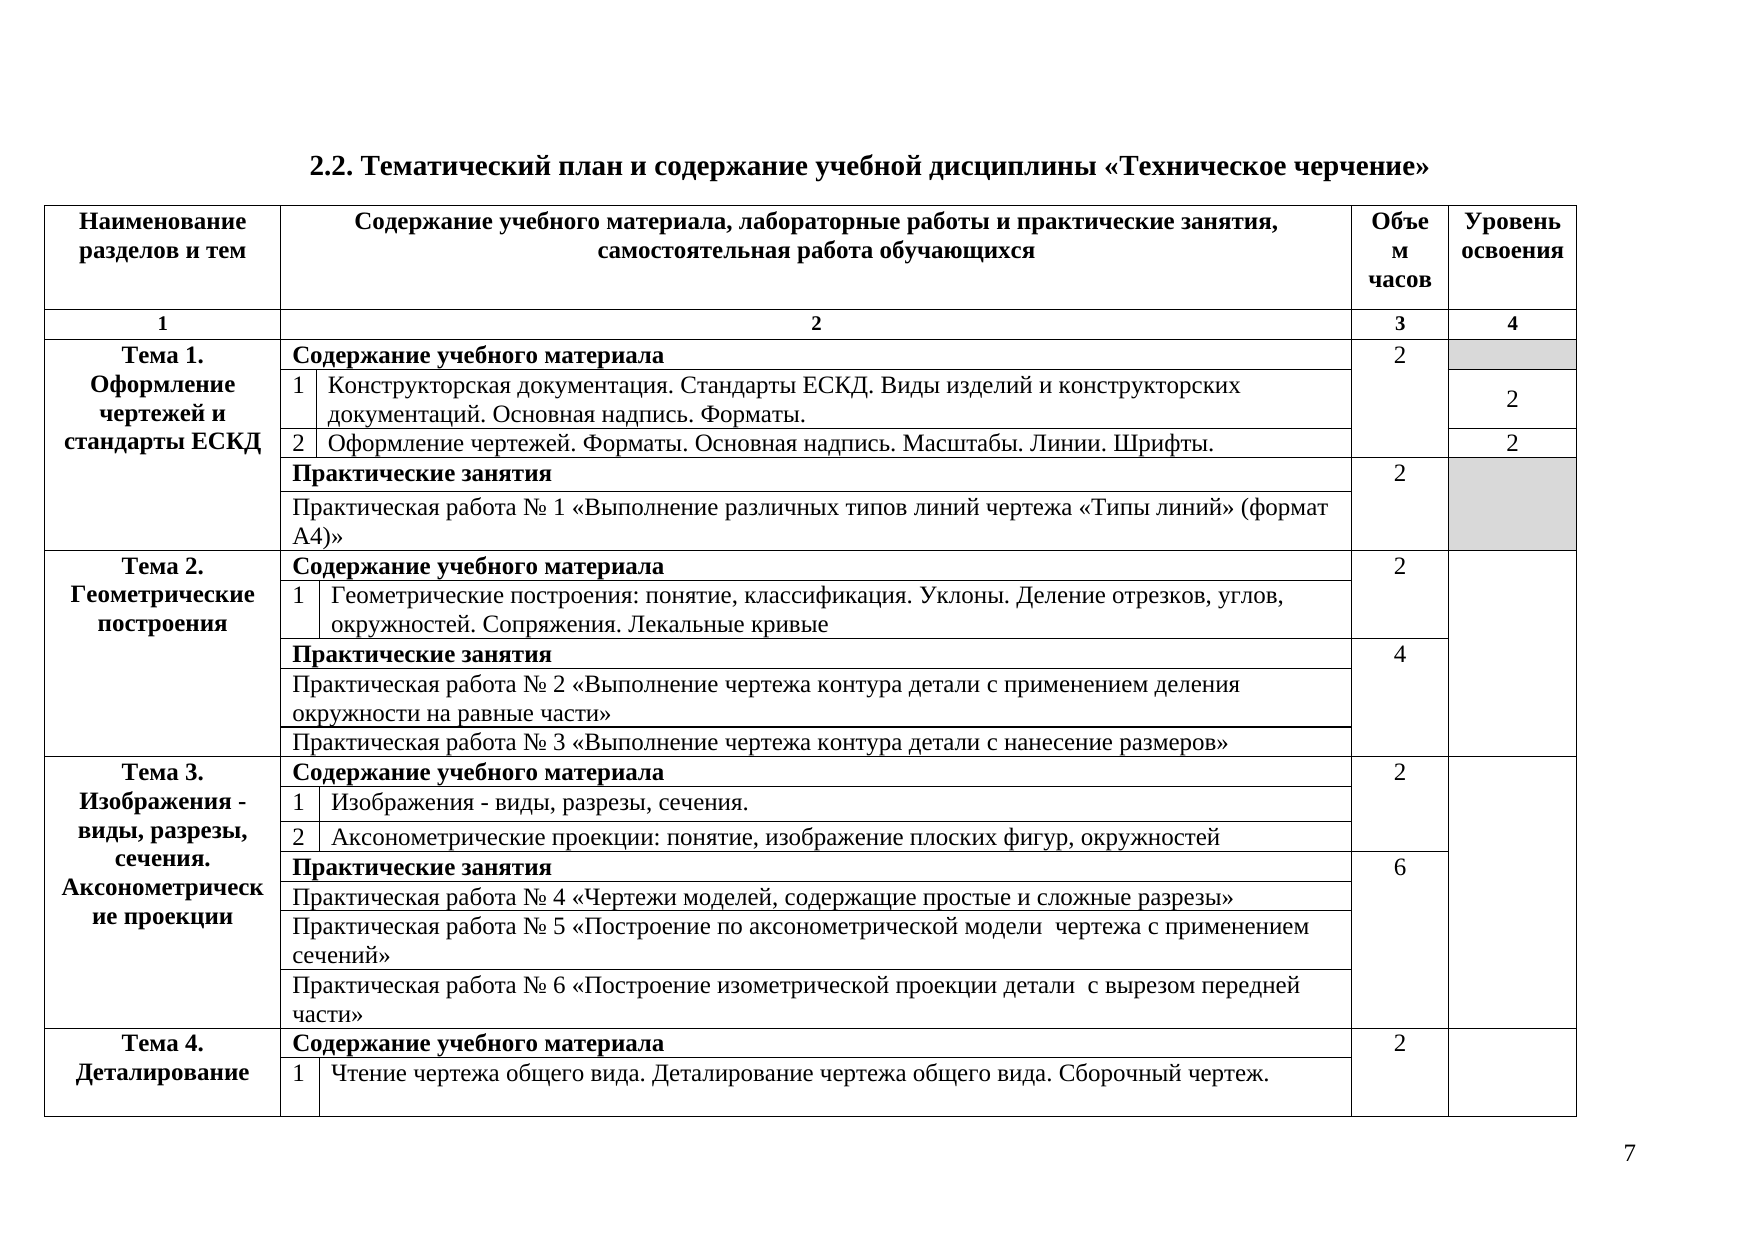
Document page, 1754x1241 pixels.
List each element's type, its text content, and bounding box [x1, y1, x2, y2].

table_cell Практические занятия [281, 639, 1351, 668]
table_cell 2 [1449, 429, 1576, 457]
table_cell 1 [45, 310, 280, 339]
table_cell Содержание учебного материала [281, 1029, 1351, 1057]
table_cell Геометрические построения: понятие, классификация. Уклоны. Деление отрезков, углов, окружностей. Сопряжения. Лекальные кривые [320, 581, 1351, 638]
table_cell Изображения - виды, разрезы, сечения. [320, 787, 1351, 821]
table_cell 2 [1352, 757, 1448, 851]
table_cell Оформление чертежей. Форматы. Основная надпись. Масштабы. Линии. Шрифты. [317, 429, 1351, 457]
table_cell Тема 3. Изображения - виды, разрезы, сечения. Аксонометрические проекции [45, 757, 280, 1027]
table_cell 4 [1352, 639, 1448, 756]
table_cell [320, 1058, 1351, 1116]
table_cell 6 [1352, 852, 1448, 1027]
table_cell Конструкторская документация. Стандарты ЕСКД. Виды изделий и конструкторских документаций. Основная надпись. Форматы. [317, 370, 1351, 427]
table_cell 2 [1352, 340, 1448, 457]
table_cell Практическая работа № 4 «Чертежи моделей, содержащие простые и сложные разрезы» [281, 882, 1351, 910]
table_cell Тема 2. Геометрические построения [45, 551, 280, 756]
table_cell Практическая работа № 3 «Выполнение чертежа контура детали с нанесение размеров» [281, 728, 1351, 756]
table_cell Практическая работа № 5 «Построение по аксонометрической модели чертежа с применением сечений» [281, 911, 1351, 969]
table_cell Практическая работа № 6 «Построение изометрической проекции детали с вырезом передней части» [281, 970, 1351, 1027]
table_cell 2 [1352, 458, 1448, 550]
table_cell 2 [1352, 551, 1448, 638]
table_cell Практическая работа № 1 «Выполнение различных типов линий чертежа «Типы линий» (формат А4)» [281, 492, 1351, 550]
table_cell [1449, 458, 1576, 550]
table_cell [1449, 340, 1576, 369]
table_cell Тема 4. Деталирование [45, 1029, 280, 1116]
table_cell Практическая работа № 2 «Выполнение чертежа контура детали с применением деления окружности на равные части» [281, 669, 1351, 726]
table_header Уровень освоения [1449, 206, 1576, 309]
table_cell 2 [281, 822, 319, 851]
table_cell 1 [281, 370, 316, 427]
table_cell 3 [1352, 310, 1448, 339]
table_cell [1449, 1029, 1576, 1116]
table_cell 2 [1352, 1029, 1448, 1116]
table_header Наименование разделов и тем [45, 206, 280, 309]
table_cell Тема 1. Оформление чертежей и стандарты ЕСКД [45, 340, 280, 550]
table_header Содержание учебного материала, лабораторные работы и практические занятия, самостоятельная работа обучающихся [281, 206, 1351, 309]
table_cell [1449, 757, 1576, 1027]
table_cell 2 [1449, 370, 1576, 427]
table_cell 2 [281, 310, 1351, 339]
text 2.2. Тематический план и содержание учебной дисциплины «Техническое черчение» [103, 148, 1636, 181]
table_cell Практические занятия [281, 852, 1351, 881]
table_cell [1449, 551, 1576, 756]
table_cell Практические занятия [281, 458, 1351, 491]
table_cell Содержание учебного материала [281, 551, 1351, 579]
table_cell 1 [281, 1058, 319, 1116]
table_cell Содержание учебного материала [281, 340, 1351, 369]
table_header Объем часов [1352, 206, 1448, 309]
table_cell Аксонометрические проекции: понятие, изображение плоских фигур, окружностей [320, 822, 1351, 851]
table_cell 1 [281, 581, 319, 638]
table_cell 4 [1449, 310, 1576, 339]
table_cell Содержание учебного материала [281, 757, 1351, 786]
table_cell 2 [281, 429, 316, 457]
table_cell 1 [281, 787, 319, 821]
